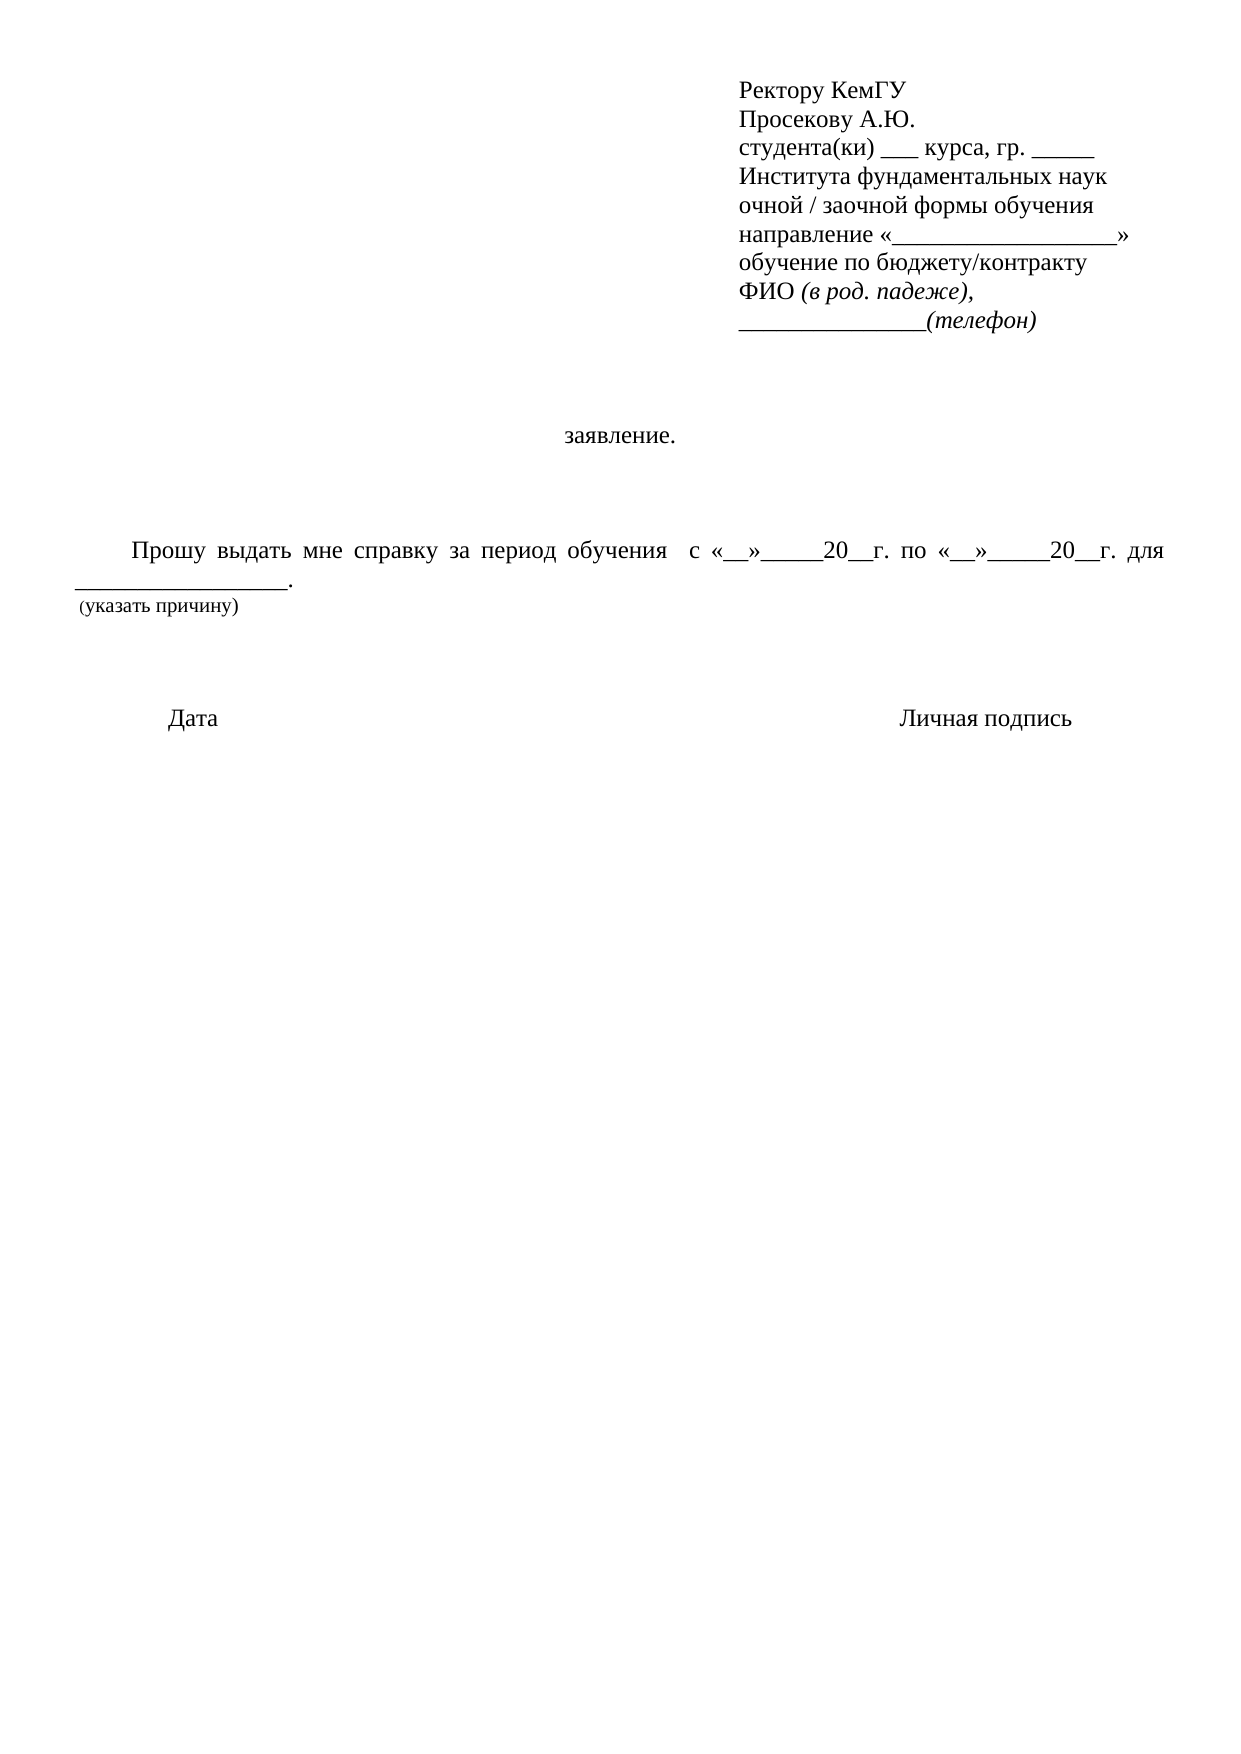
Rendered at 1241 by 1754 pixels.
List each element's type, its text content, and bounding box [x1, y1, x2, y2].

text направление «__________________» [739, 219, 1165, 247]
text Института фундаментальных наук [739, 161, 1165, 190]
text студента(ки) ___ курса, гр. _____ [739, 132, 1165, 161]
text Прошу выдать мне справку за период обучения с «__»_____20__г. по «__»_____20__г. для _________________. [75, 535, 1165, 592]
text (указать причину) [75, 592, 1165, 617]
text Ректору КемГУ [739, 75, 1165, 104]
text Дата Личная подпись [75, 703, 1165, 732]
text заявление. [75, 420, 1165, 449]
text очной / заочной формы обучения [739, 190, 1165, 219]
text _______________(телефон) [739, 305, 1165, 334]
text Просекову А.Ю. [739, 104, 1165, 132]
text ФИО (в род. падеже), [739, 276, 1165, 305]
text обучение по бюджету/контракту [739, 247, 1165, 276]
